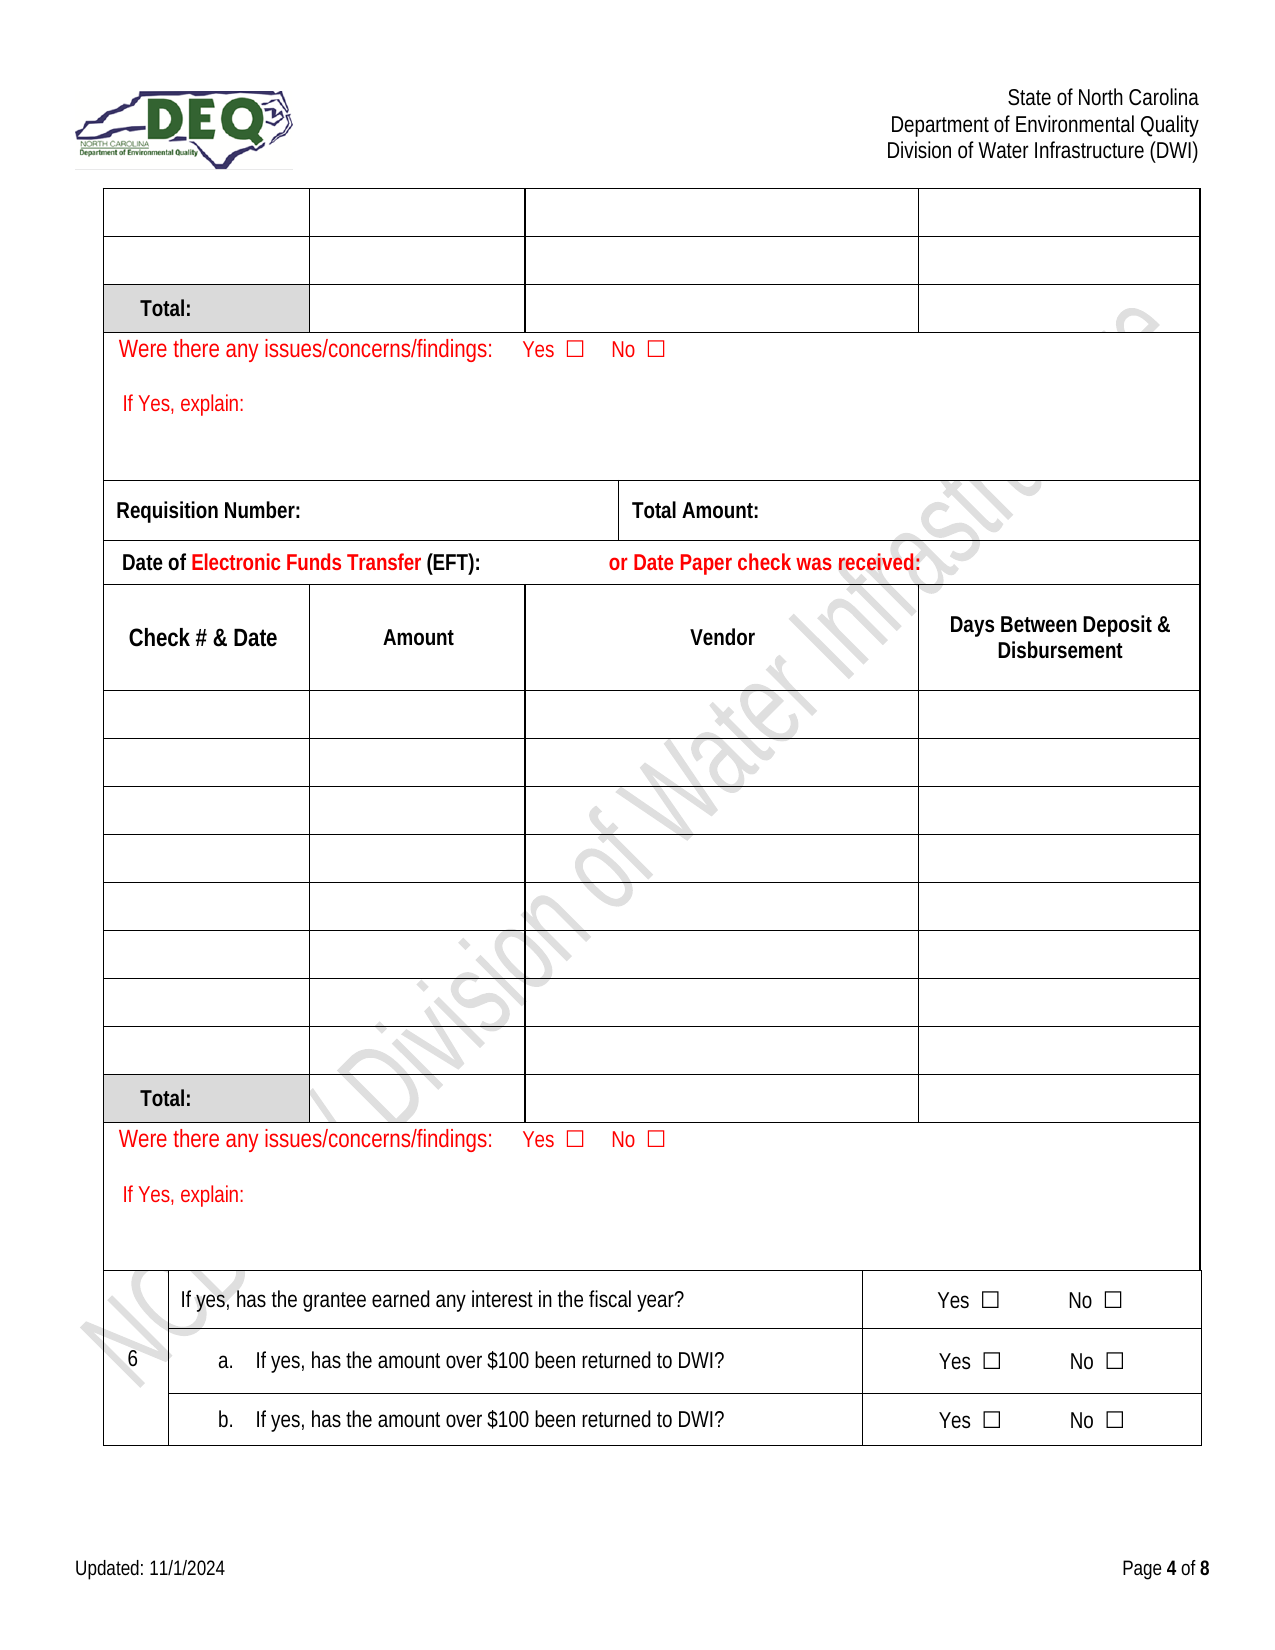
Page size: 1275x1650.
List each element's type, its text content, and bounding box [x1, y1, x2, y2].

table_cell Days Between Deposit & Disbursement [919, 585, 1199, 690]
table_cell [919, 835, 1199, 882]
table_cell [310, 189, 524, 236]
table_cell [919, 979, 1199, 1026]
table_cell Yes No [863, 1329, 1201, 1392]
table_cell [310, 787, 524, 834]
table_cell [526, 1075, 918, 1122]
table_cell [310, 285, 524, 332]
table_cell [310, 691, 524, 738]
table_cell Were there any issues/concerns/findings: Yes No If Yes, explain: [104, 333, 1199, 480]
table_cell [526, 1027, 918, 1074]
table_cell [919, 691, 1199, 738]
table_cell [919, 1075, 1199, 1122]
table_cell [104, 237, 309, 283]
table_cell [526, 787, 918, 834]
table_cell [104, 739, 309, 786]
table_cell Date of Electronic Funds Transfer (EFT): or Date Paper check was received: [104, 541, 1199, 584]
table_cell Amount [310, 585, 524, 690]
table_cell [310, 931, 524, 978]
table_cell Yes No [863, 1271, 1201, 1328]
table_cell [526, 931, 918, 978]
picture [75, 91, 293, 170]
table_cell [919, 237, 1199, 283]
table_cell Were there any issues/concerns/findings: Yes No If Yes, explain: [104, 1123, 1199, 1270]
table_cell [526, 285, 918, 332]
table_cell Yes No [863, 1394, 1201, 1445]
table_cell Total: [104, 1075, 309, 1122]
table_cell [104, 931, 309, 978]
table_cell [526, 979, 918, 1026]
table_cell Check # & Date [104, 585, 309, 690]
table_cell [104, 787, 309, 834]
table_cell [310, 1075, 524, 1122]
table_cell [310, 237, 524, 283]
table_cell 6 [104, 1271, 168, 1445]
table_cell [104, 1027, 309, 1074]
table_cell [526, 237, 918, 283]
table_cell [919, 739, 1199, 786]
table_cell [310, 883, 524, 930]
table_cell If yes, has the amount over $100 been returned to DWI? [169, 1329, 862, 1392]
table_cell [919, 883, 1199, 930]
table_cell [526, 883, 918, 930]
table_cell [919, 285, 1199, 332]
table_cell If yes, has the grantee earned any interest in the fiscal year? [169, 1271, 862, 1328]
table_cell [104, 883, 309, 930]
table_cell [104, 835, 309, 882]
table_cell [104, 189, 309, 236]
table_cell [526, 691, 918, 738]
table_cell If yes, has the amount over $100 been returned to DWI? [169, 1394, 862, 1445]
table_cell [526, 189, 918, 236]
table_cell [310, 739, 524, 786]
table_cell [919, 1027, 1199, 1074]
table_cell [526, 739, 918, 786]
table_cell [104, 691, 309, 738]
table_cell Vendor [526, 585, 918, 690]
table_cell [919, 189, 1199, 236]
table_cell [104, 979, 309, 1026]
table_cell [310, 979, 524, 1026]
table_cell Total: [104, 285, 309, 332]
table_cell [919, 931, 1199, 978]
table_cell [310, 835, 524, 882]
table_cell [310, 1027, 524, 1074]
table_cell Requisition Number: [104, 481, 618, 540]
table_cell [919, 787, 1199, 834]
table_cell Total Amount: [619, 481, 1199, 540]
table_cell [526, 835, 918, 882]
